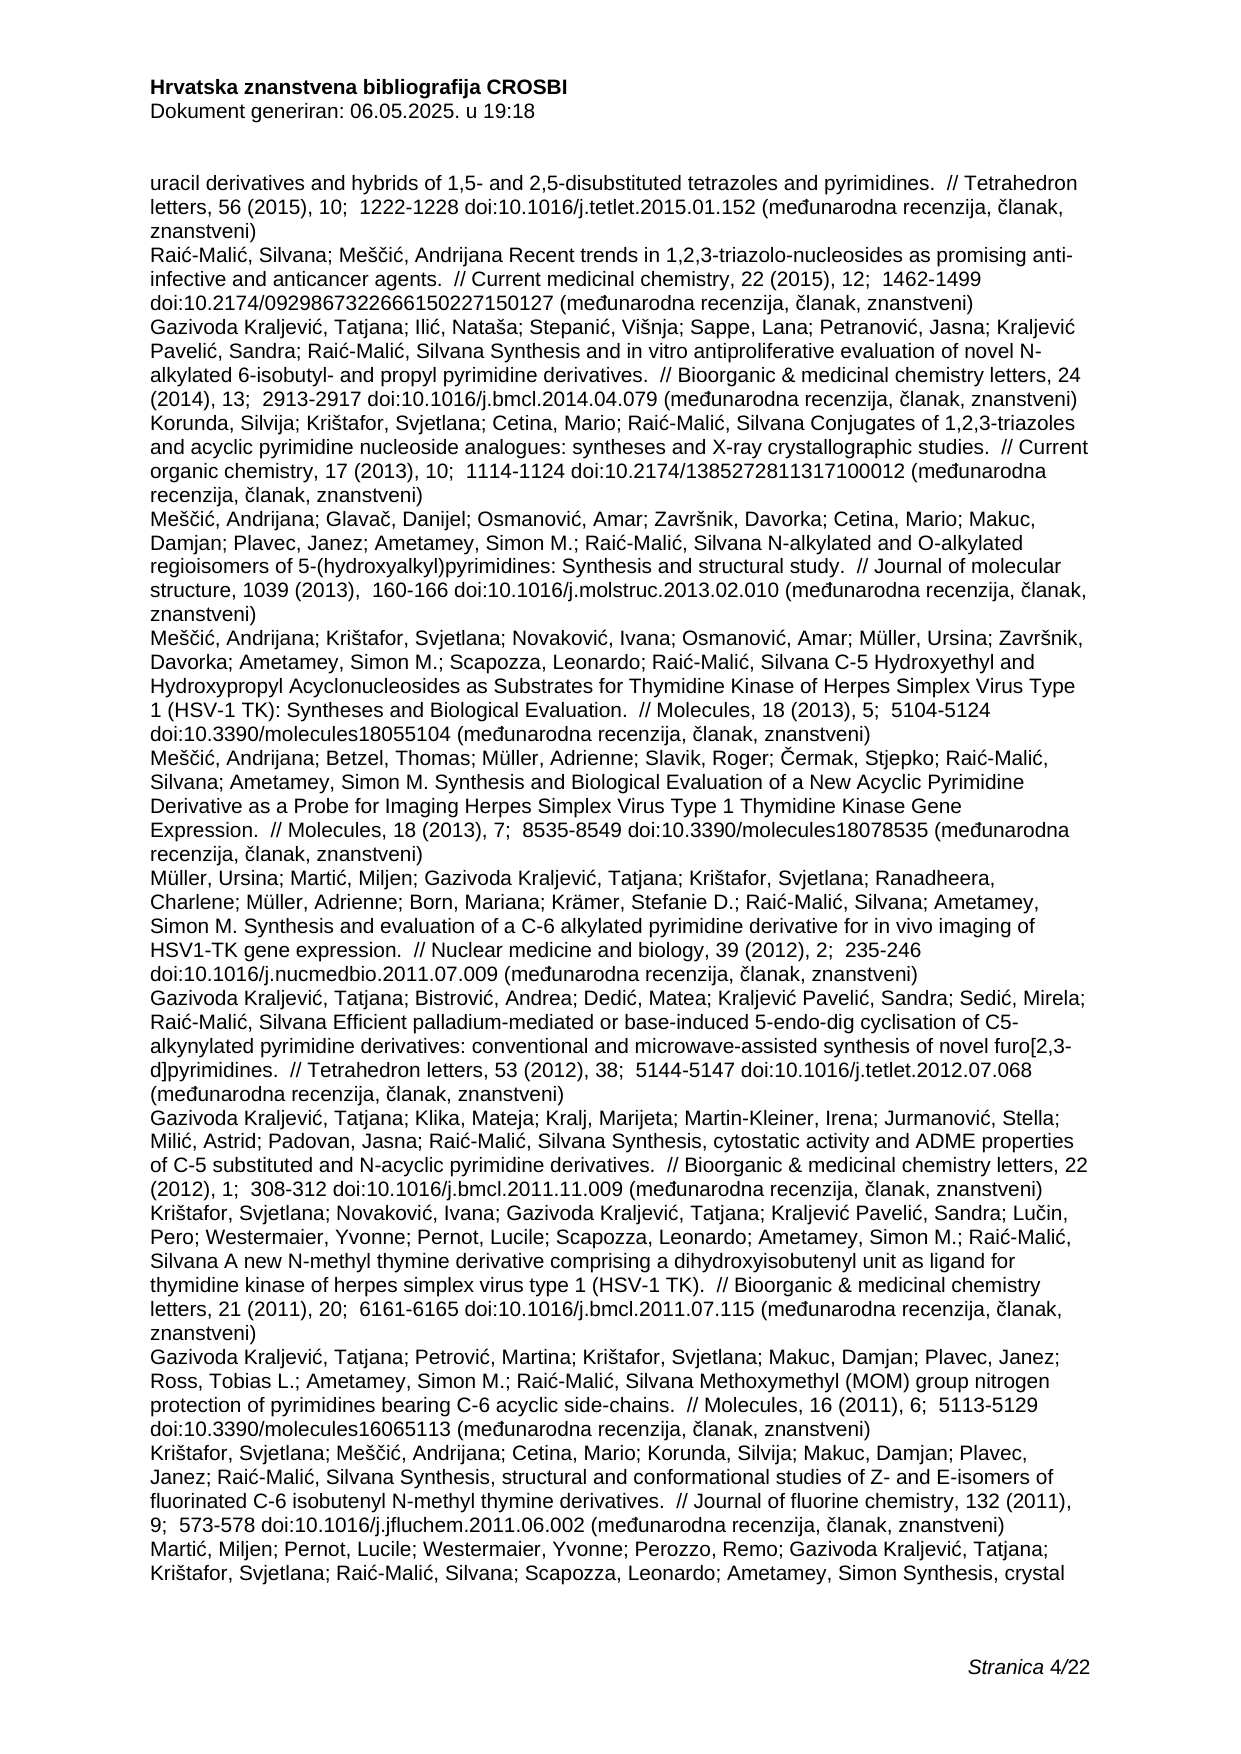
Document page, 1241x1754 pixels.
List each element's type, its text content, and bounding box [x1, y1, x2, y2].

text Gazivoda Kraljević, Tatjana; Petrović, Martina; Krištafor, Svjetlana; Makuc, Damjan; Plavec, Janez; Ross, Tobias L.; Ametamey, Simon M.; Raić-Malić, Silvana [150, 1345, 1090, 1441]
text Krištafor, Svjetlana; Meščić, Andrijana; Cetina, Mario; Korunda, Silvija; Makuc, Damjan; Plavec, Janez; Raić-Malić, Silvana [150, 1441, 1090, 1537]
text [150, 1537, 1090, 1584]
text Meščić, Andrijana; Glavač, Danijel; Osmanović, Amar; Završnik, Davorka; Cetina, Mario; Makuc, Damjan; Plavec, Janez; Ametamey, Simon M.; Raić-Malić, Silvana [150, 506, 1090, 626]
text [150, 171, 1090, 243]
text Meščić, Andrijana; Betzel, Thomas; Müller, Adrienne; Slavik, Roger; Čermak, Stjepko; Raić-Malić, Silvana; Ametamey, Simon M. [150, 746, 1090, 866]
text Gazivoda Kraljević, Tatjana; Bistrović, Andrea; Dedić, Matea; Kraljević Pavelić, Sandra; Sedić, Mirela; Raić-Malić, Silvana [150, 986, 1090, 1105]
text Korunda, Silvija; Krištafor, Svjetlana; Cetina, Mario; Raić-Malić, Silvana [150, 411, 1090, 506]
text Gazivoda Kraljević, Tatjana; Klika, Mateja; Kralj, Marijeta; Martin-Kleiner, Irena; Jurmanović, Stella; Milić, Astrid; Padovan, Jasna; Raić-Malić, Silvana [150, 1105, 1090, 1201]
text Müller, Ursina; Martić, Miljen; Gazivoda Kraljević, Tatjana; Krištafor, Svjetlana; Ranadheera, Charlene; Müller, Adrienne; Born, Mariana; Krämer, Stefanie D.; Raić-Malić, Silvana; Ametamey, Simon M. [150, 866, 1090, 986]
text Raić-Malić, Silvana; Meščić, Andrijana [150, 243, 1090, 315]
text Gazivoda Kraljević, Tatjana; Ilić, Nataša; Stepanić, Višnja; Sappe, Lana; Petranović, Jasna; Kraljević Pavelić, Sandra; Raić-Malić, Silvana [150, 315, 1090, 411]
text Meščić, Andrijana; Krištafor, Svjetlana; Novaković, Ivana; Osmanović, Amar; Müller, Ursina; Završnik, Davorka; Ametamey, Simon M.; Scapozza, Leonardo; Raić-Malić, Silvana [150, 626, 1090, 746]
text Krištafor, Svjetlana; Novaković, Ivana; Gazivoda Kraljević, Tatjana; Kraljević Pavelić, Sandra; Lučin, Pero; Westermaier, Yvonne; Pernot, Lucile; Scapozza, Leonardo; Ametamey, Simon M.; Raić-Malić, Silvana [150, 1201, 1090, 1345]
